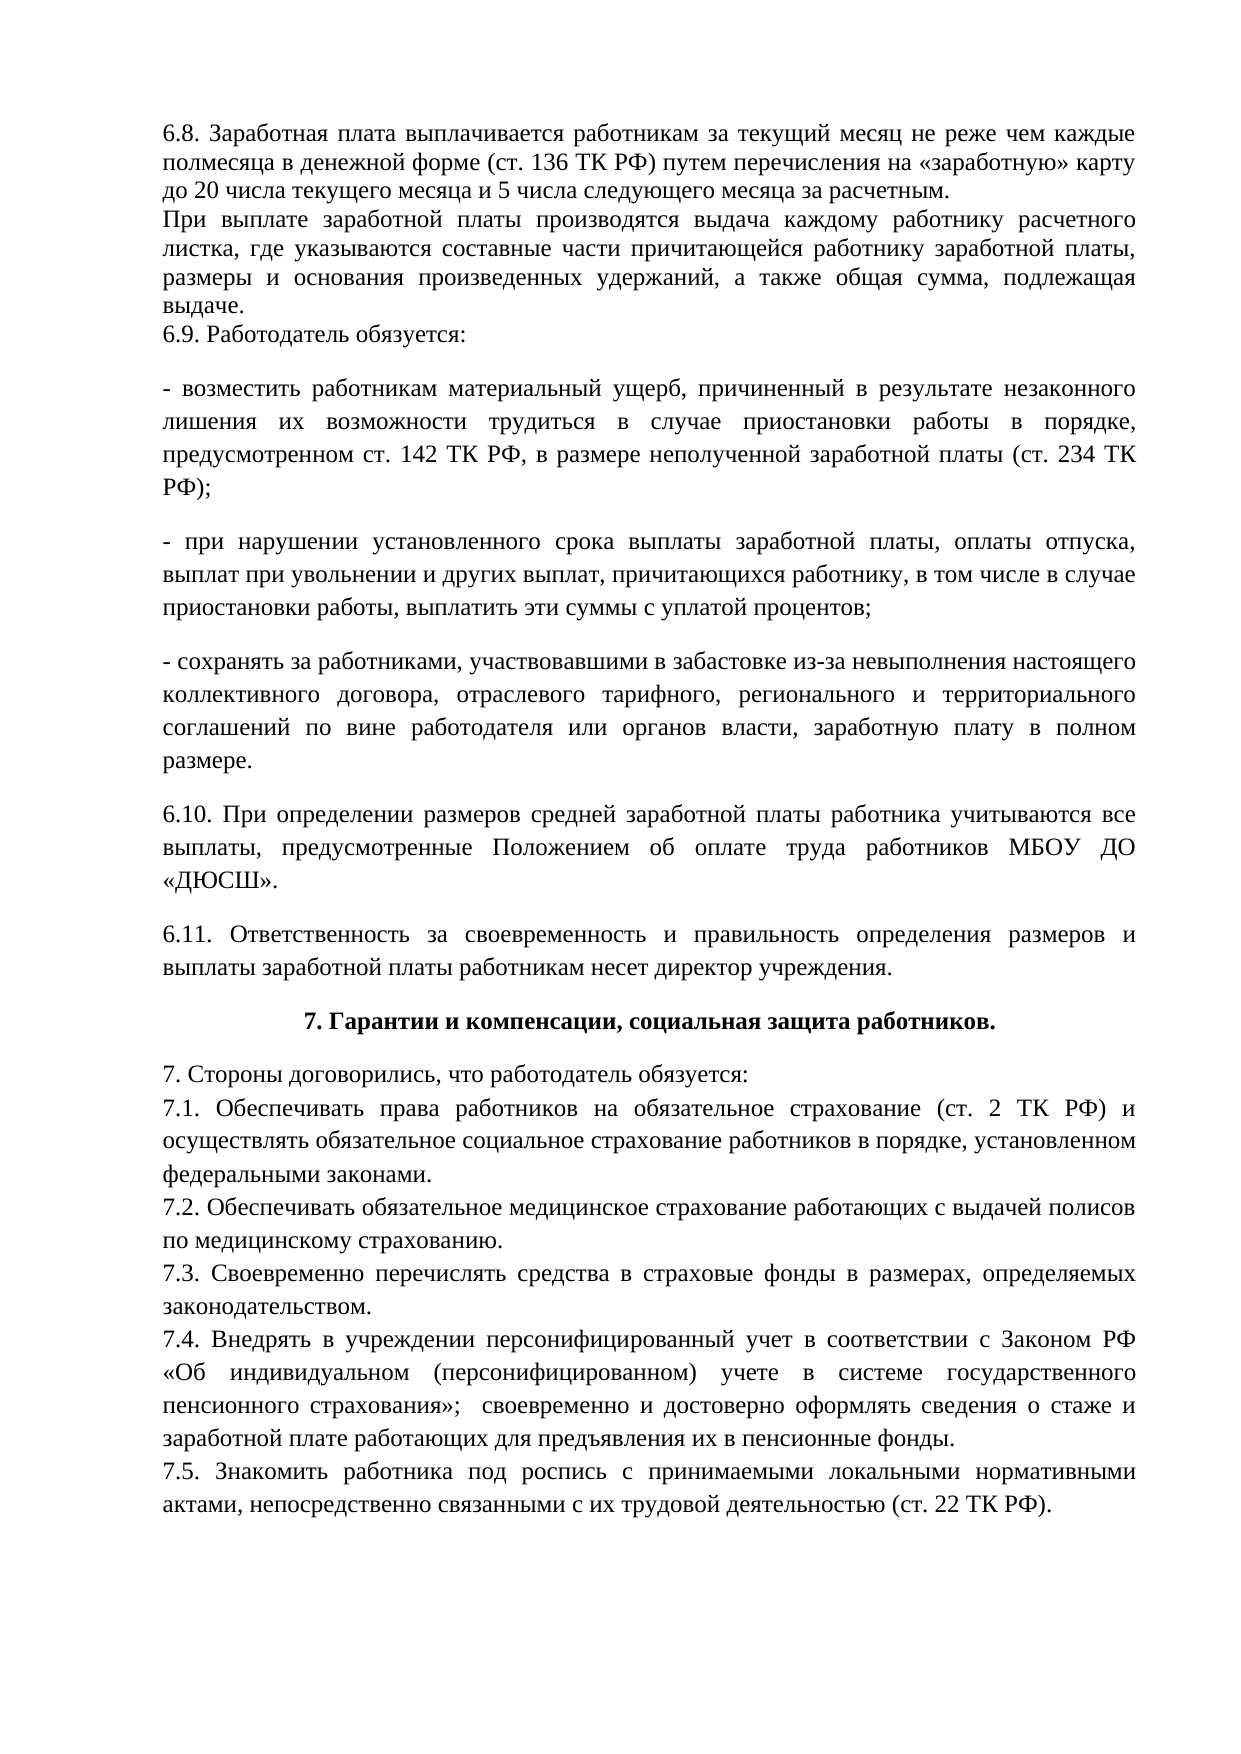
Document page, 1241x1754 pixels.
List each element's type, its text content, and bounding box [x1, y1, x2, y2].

text 6.8. Заработная плата выплачивается работникам за текущий месяц не реже чем каждые полмесяца в денежной форме (ст. 136 ТК РФ) путем перечисления на «заработную» карту до 20 числа текущего месяца и 5 числа следующего месяца за расчетным. [162, 118, 1137, 204]
text - возместить работникам материальный ущерб, причиненный в результате незаконного лишения их возможности трудиться в случае приостановки работы в порядке, предусмотренном ст. 142 ТК РФ, в размере неполученной заработной платы (ст. 234 ТК РФ); [162, 373, 1137, 501]
text 7.1. Обеспечивать права работников на обязательное страхование (ст. 2 ТК РФ) и осуществлять обязательное социальное страхование работников в порядке, установленном федеральными законами. [162, 1093, 1137, 1187]
text 6.9. Работодатель обязуется: [162, 319, 1137, 348]
text 7.4. Внедрять в учреждении персонифицированный учет в соответствии с Законом РФ «Об индивидуальном (персонифицированном) учете в системе государственного пенсионного страхования»; своевременно и достоверно оформлять сведения о стаже и заработной плате работающих для предъявления их в пенсионные фонды. [162, 1324, 1137, 1452]
text 6.11. Ответственность за своевременность и правильность определения размеров и выплаты заработной платы работникам несет директор учреждения. [162, 919, 1137, 981]
text 6.10. При определении размеров средней заработной платы работника учитываются все выплаты, предусмотренные Положением об оплате труда работников МБОУ ДО «ДЮСШ». [162, 799, 1137, 894]
text 7. Стороны договорились, что работодатель обязуется: [162, 1059, 1137, 1088]
text - при нарушении установленного срока выплаты заработной платы, оплаты отпуска, выплат при увольнении и других выплат, причитающихся работнику, в том числе в случае приостановки работы, выплатить эти суммы с уплатой процентов; [162, 526, 1137, 621]
text 7.2. Обеспечивать обязательное медицинское страхование работающих с выдачей полисов по медицинскому страхованию. [162, 1192, 1137, 1253]
text 7.5. Знакомить работника под роспись с принимаемыми локальными нормативными актами, непосредственно связанными с их трудовой деятельностью (ст. 22 ТК РФ). [162, 1456, 1137, 1518]
text 7. Гарантии и компенсации, социальная защита работников. [162, 1006, 1137, 1034]
text При выплате заработной платы производятся выдача каждому работнику расчетного листка, где указываются составные части причитающейся работнику заработной платы, размеры и основания произведенных удержаний, а также общая сумма, подлежащая выдаче. [162, 204, 1137, 319]
text 7.3. Своевременно перечислять средства в страховые фонды в размерах, определяемых законодательством. [162, 1258, 1137, 1319]
text - сохранять за работниками, участвовавшими в забастовке из-за невыполнения настоящего коллективного договора, отраслевого тарифного, регионального и территориального соглашений по вине работодателя или органов власти, заработную плату в полном размере. [162, 646, 1137, 774]
